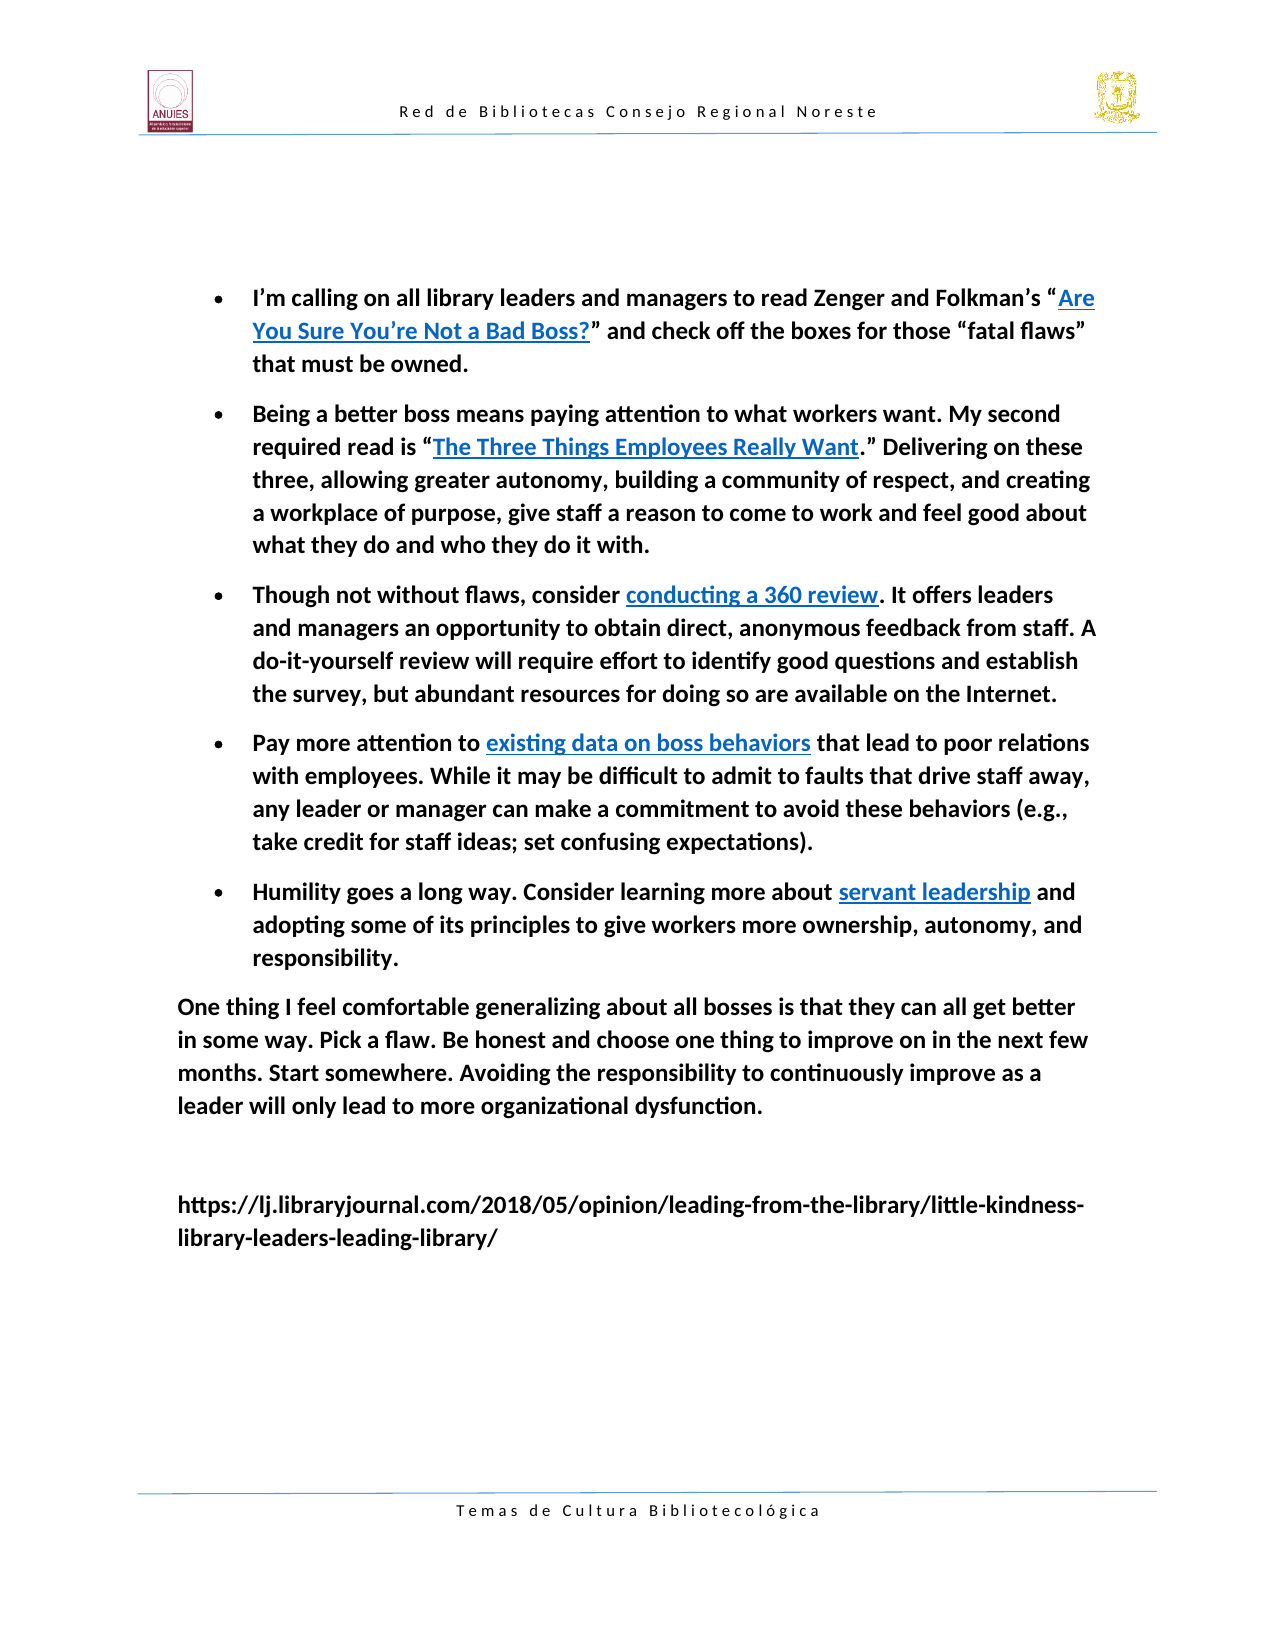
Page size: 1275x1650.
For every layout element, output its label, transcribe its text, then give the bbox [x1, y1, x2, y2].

picture [1092, 69, 1141, 125]
list Humility goes a long way. Consider learning more about servant leadership and adopting some of its principles to give workers more ownership, autonomy, and responsibility. [215, 876, 1098, 972]
text One thing I feel comfortable generalizing about all bosses is that they can all get better in some way. Pick a flaw. Be honest and choose one thing to improve on in the next few months. Start somewhere. Avoiding the responsibility to continuously improve as a leader will only lead to more organizational dysfunction. [177, 991, 1098, 1121]
list Though not without flaws, consider conducting a 360 review. It offers leaders and managers an opportunity to obtain direct, anonymous feedback from staff. A do-it-yourself review will require effort to identify good questions and establish the survey, but abundant resources for doing so are available on the Internet. [215, 579, 1098, 708]
picture [138, 69, 202, 133]
list Pay more attention to existing data on boss behaviors that lead to poor relations with employees. While it may be difficult to admit to faults that drive staff away, any leader or manager can make a commitment to avoid these behaviors (e.g., take credit for staff ideas; set confusing expectations). [215, 727, 1098, 857]
list Being a better boss means paying attention to what workers want. My second required read is “The Three Things Employees Really Want.” Delivering on these three, allowing greater autonomy, building a community of respect, and creating a workplace of purpose, give staff a reason to come to work and feel good about what they do and who they do it with. [215, 398, 1098, 560]
list I’m calling on all library leaders and managers to read Zenger and Folkman’s “Are You Sure You’re Not a Bad Boss?” and check off the boxes for those “fatal flaws” that must be owned. [215, 282, 1098, 379]
text https://lj.libraryjournal.com/2018/05/opinion/leading-from-the-library/little-kindness-library-leaders-leading-library/ [177, 1189, 1098, 1253]
